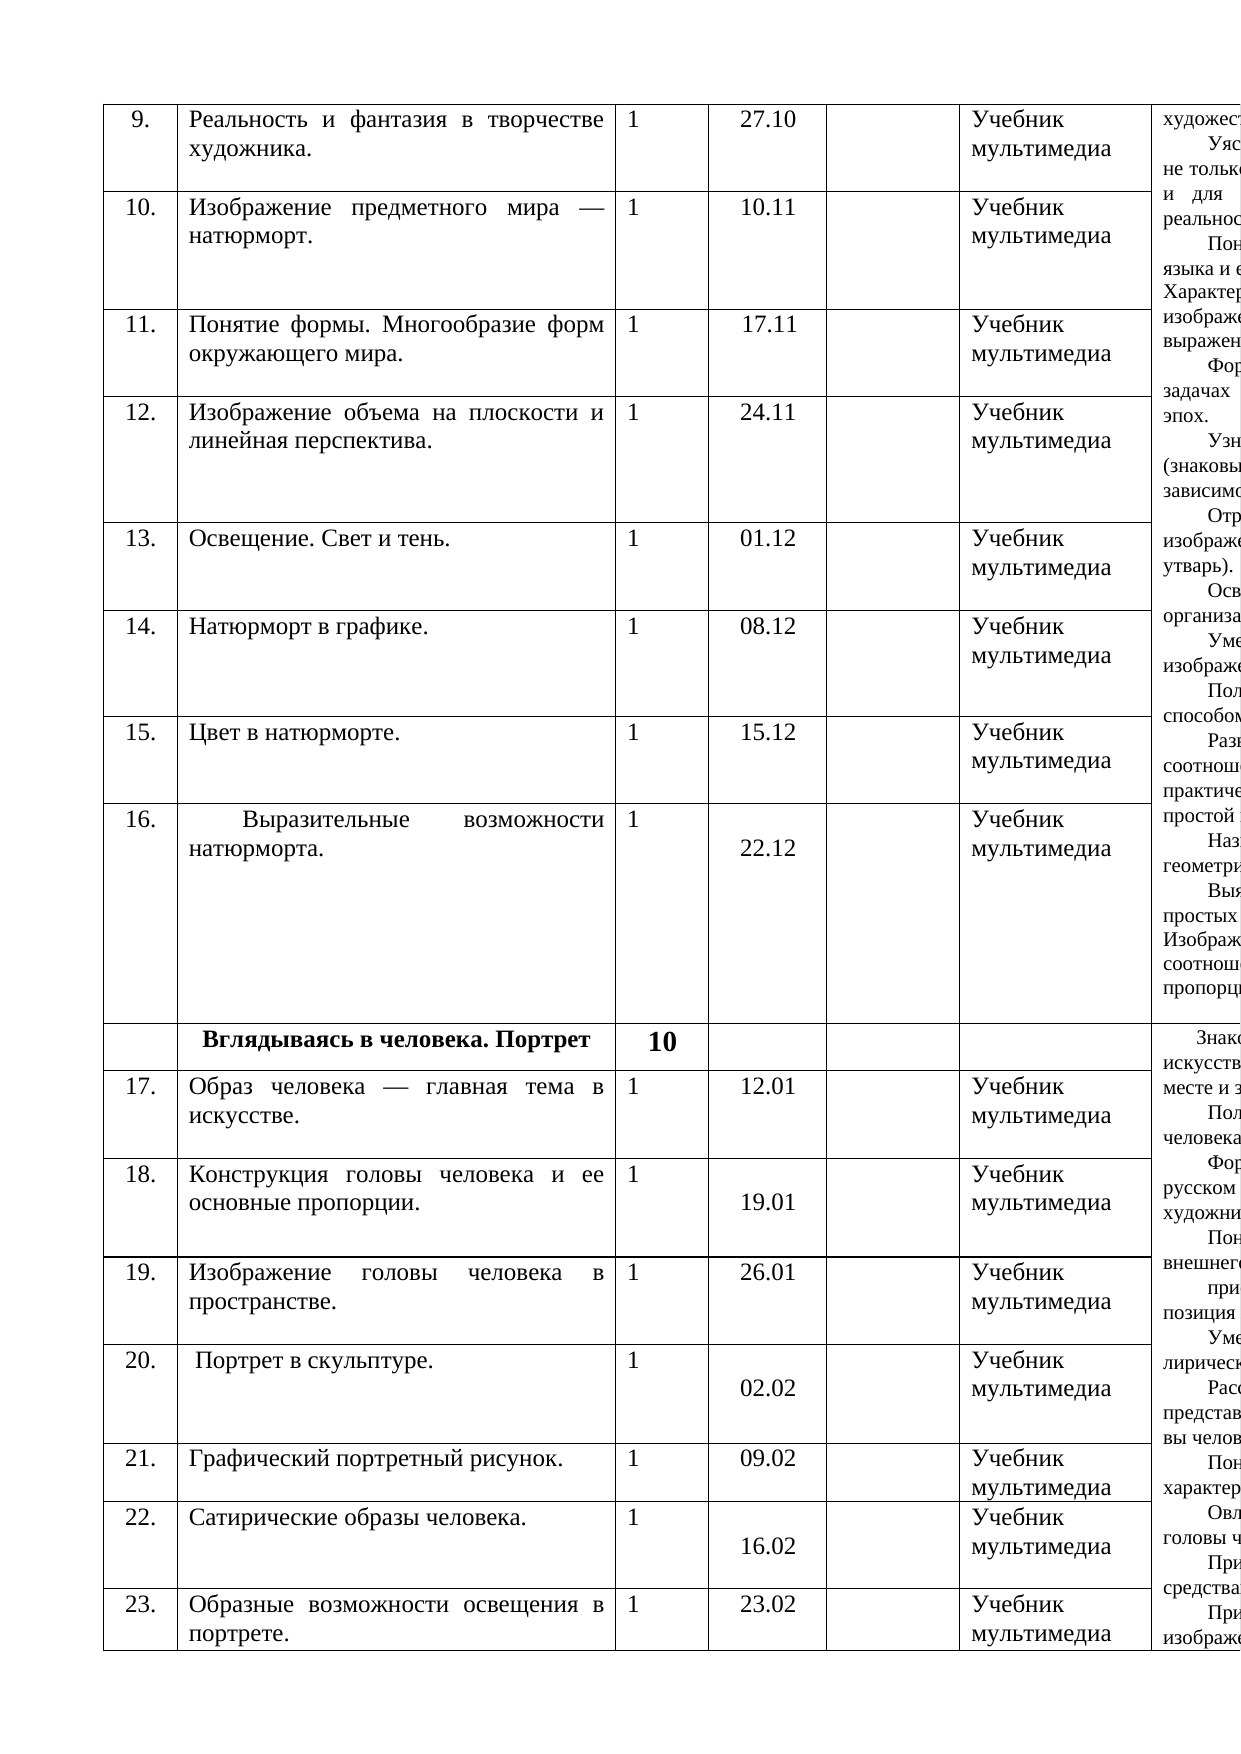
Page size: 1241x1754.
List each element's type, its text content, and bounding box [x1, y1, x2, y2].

table_cell [827, 1024, 959, 1070]
table_cell Учебник мультимедиа [960, 397, 1151, 522]
table_cell Учебник мультимедиа [960, 105, 1151, 191]
table_cell Портрет в скульптуре. [178, 1345, 615, 1442]
table_cell 1 [616, 1345, 708, 1442]
table_cell [827, 192, 959, 308]
table_cell [827, 804, 959, 1023]
table_cell Изображение предметного мира — натюрморт. [178, 192, 615, 308]
table_cell Образ человека — главная тема в искусстве. [178, 1071, 615, 1158]
table_cell Учебник мультимедиа [960, 523, 1151, 610]
table_cell [827, 1345, 959, 1442]
table_cell 14. [104, 611, 177, 716]
table_cell [827, 1502, 959, 1588]
table_cell [827, 1444, 959, 1501]
table_cell Учебник мультимедиа [960, 611, 1151, 716]
table_cell Реальность и фантазия в творчестве художника. [178, 105, 615, 191]
table_cell Учебник мультимедиа [960, 1502, 1151, 1588]
table_cell Вглядываясь в человека. Портрет [178, 1024, 615, 1070]
table_cell [827, 717, 959, 803]
table_cell 1 [616, 1444, 708, 1501]
table_cell 9. [104, 105, 177, 191]
table_cell 1 [616, 1159, 708, 1256]
table_cell Конструкция головы человека и ее основные пропорции. [178, 1159, 615, 1256]
table_cell 1 [616, 1589, 708, 1649]
table_cell 1 [616, 611, 708, 716]
table_cell [827, 611, 959, 716]
table_cell 22.12 [709, 804, 826, 1023]
table_cell 01.12 [709, 523, 826, 610]
table_cell Сатирические образы человека. [178, 1502, 615, 1588]
table_cell Изображение объема на плоскости и линейная перспектива. [178, 397, 615, 522]
table_cell [827, 397, 959, 522]
table_cell 11. [104, 310, 177, 396]
table_cell 10.11 [709, 192, 826, 308]
table_cell [827, 105, 959, 191]
table_cell 13. [104, 523, 177, 610]
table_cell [178, 1589, 615, 1649]
table_cell Учебник мультимедиа [960, 1159, 1151, 1256]
table_cell 17. [104, 1071, 177, 1158]
table_cell Учебник мультимедиа [960, 804, 1151, 1023]
table_cell 24.11 [709, 397, 826, 522]
table_cell 27.10 [709, 105, 826, 191]
table_cell [827, 1589, 959, 1649]
table_cell [960, 1024, 1151, 1070]
table_cell [827, 1159, 959, 1256]
table_cell Учебник мультимедиа [960, 717, 1151, 803]
table_cell 19. [104, 1258, 177, 1344]
table_cell 23. [104, 1589, 177, 1649]
table_cell 1 [616, 397, 708, 522]
table_cell 10. [104, 192, 177, 308]
table_cell Понятие формы. Многообразие форм окружающего мира. [178, 310, 615, 396]
table_cell Выразительные возможности натюрморта. [178, 804, 615, 1023]
table_cell Учебник мультимедиа [960, 1258, 1151, 1344]
table_cell 12.01 [709, 1071, 826, 1158]
table_cell 1 [616, 310, 708, 396]
table_cell 1 [616, 1502, 708, 1588]
table_cell 08.12 [709, 611, 826, 716]
table_cell 1 [616, 1258, 708, 1344]
table_cell [709, 1024, 826, 1070]
table_cell 1 [616, 804, 708, 1023]
table_cell [827, 1258, 959, 1344]
table_cell 20. [104, 1345, 177, 1442]
table_cell [827, 523, 959, 610]
table_cell Цвет в натюрморте. [178, 717, 615, 803]
table_cell 21. [104, 1444, 177, 1501]
table_cell 1 [616, 1071, 708, 1158]
table_cell Учебник мультимедиа [960, 1444, 1151, 1501]
table_cell 1 [616, 192, 708, 308]
table_cell 23.02 [709, 1589, 826, 1649]
table_cell [104, 1024, 177, 1070]
table_cell 1 [616, 105, 708, 191]
table_cell 12. [104, 397, 177, 522]
table_cell Изображение головы человека в пространстве. [178, 1258, 615, 1344]
table_cell Учебник мультимедиа [960, 1589, 1151, 1649]
table_cell 10 [616, 1024, 708, 1070]
table_cell 09.02 [709, 1444, 826, 1501]
table_cell Учебник мультимедиа [960, 192, 1151, 308]
table_cell 17.11 [709, 310, 826, 396]
table_cell Учебник мультимедиа [960, 1345, 1151, 1442]
table_cell 22. [104, 1502, 177, 1588]
table_cell 26.01 [709, 1258, 826, 1344]
table_cell Освещение. Свет и тень. [178, 523, 615, 610]
table_cell 19.01 [709, 1159, 826, 1256]
table_cell [827, 310, 959, 396]
table_cell 15. [104, 717, 177, 803]
table_cell Натюрморт в графике. [178, 611, 615, 716]
table_cell 15.12 [709, 717, 826, 803]
table_cell 02.02 [709, 1345, 826, 1442]
table_cell 16.02 [709, 1502, 826, 1588]
table_cell Учебник мультимедиа [960, 310, 1151, 396]
table_cell 1 [616, 523, 708, 610]
table_cell [827, 1071, 959, 1158]
table_cell Графический портретный рисунок. [178, 1444, 615, 1501]
table_cell 16. [104, 804, 177, 1023]
table_cell 1 [616, 717, 708, 803]
table_cell 18. [104, 1159, 177, 1256]
table_cell Учебник мультимедиа [960, 1071, 1151, 1158]
